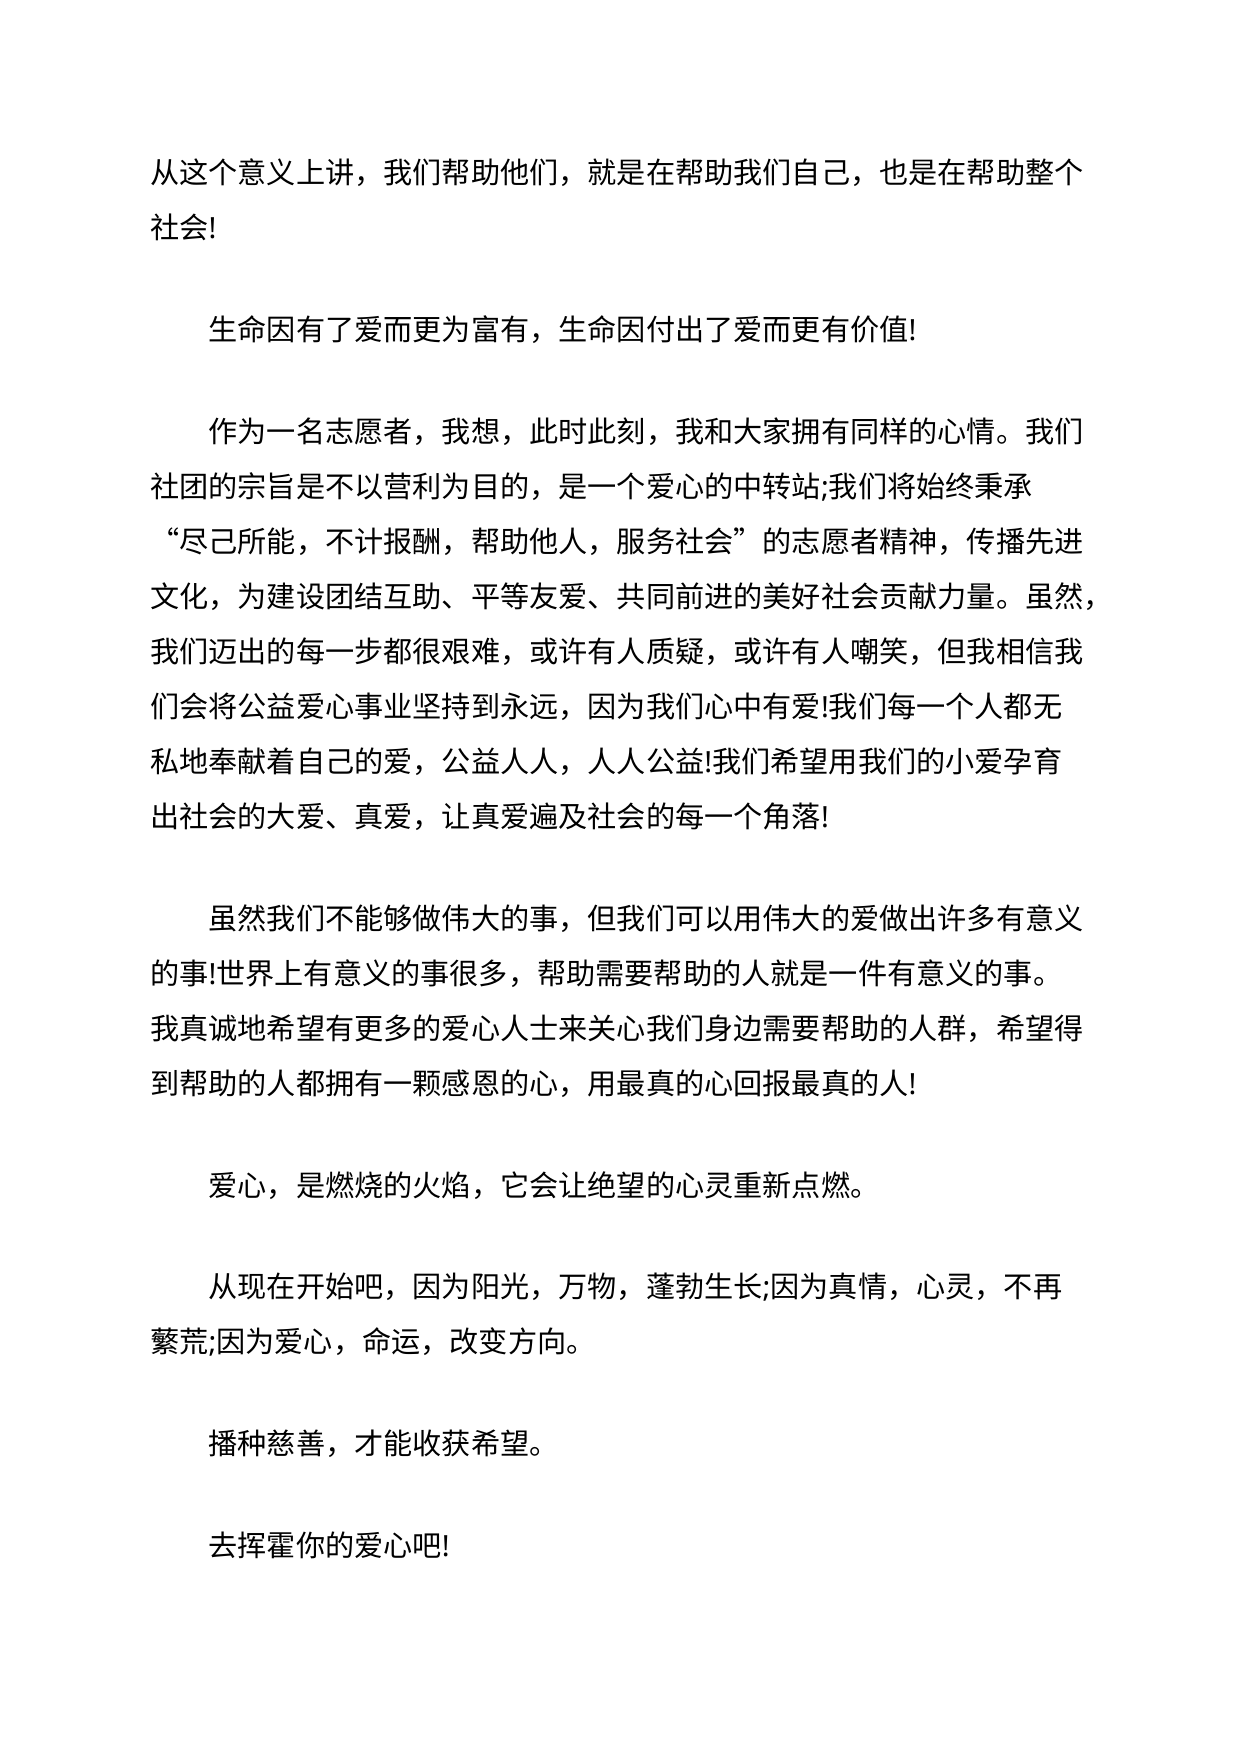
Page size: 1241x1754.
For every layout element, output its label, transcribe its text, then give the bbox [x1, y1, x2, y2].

text 作为一名志愿者，我想，此时此刻，我和大家拥有同样的心情。我们社团的宗旨是不以营利为目的，是一个爱心的中转站;我们将始终秉承“尽己所能，不计报酬，帮助他人，服务社会”的志愿者精神，传播先进文化，为建设团结互助、平等友爱、共同前进的美好社会贡献力量。虽然，我们迈出的每一步都很艰难，或许有人质疑，或许有人嘲笑，但我相信我们会将公益爱心事业坚持到永远，因为我们心中有爱!我们每一个人都无私地奉献着自己的爱，公益人人，人人公益!我们希望用我们的小爱孕育出社会的大爱、真爱，让真爱遍及社会的每一个角落! [150, 409, 1090, 836]
text 播种慈善，才能收获希望。 [150, 1421, 1090, 1463]
text 生命因有了爱而更为富有，生命因付出了爱而更有价值! [150, 307, 1090, 349]
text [150, 150, 1090, 247]
text 爱心，是燃烧的火焰，它会让绝望的心灵重新点燃。 [150, 1162, 1090, 1204]
text 去挥霍你的爱心吧! [150, 1523, 1090, 1565]
text 从现在开始吧，因为阳光，万物，蓬勃生长;因为真情，心灵，不再蘩荒;因为爱心，命运，改变方向。 [150, 1264, 1090, 1361]
text 虽然我们不能够做伟大的事，但我们可以用伟大的爱做出许多有意义的事!世界上有意义的事很多，帮助需要帮助的人就是一件有意义的事。我真诚地希望有更多的爱心人士来关心我们身边需要帮助的人群，希望得到帮助的人都拥有一颗感恩的心，用最真的心回报最真的人! [150, 895, 1090, 1103]
